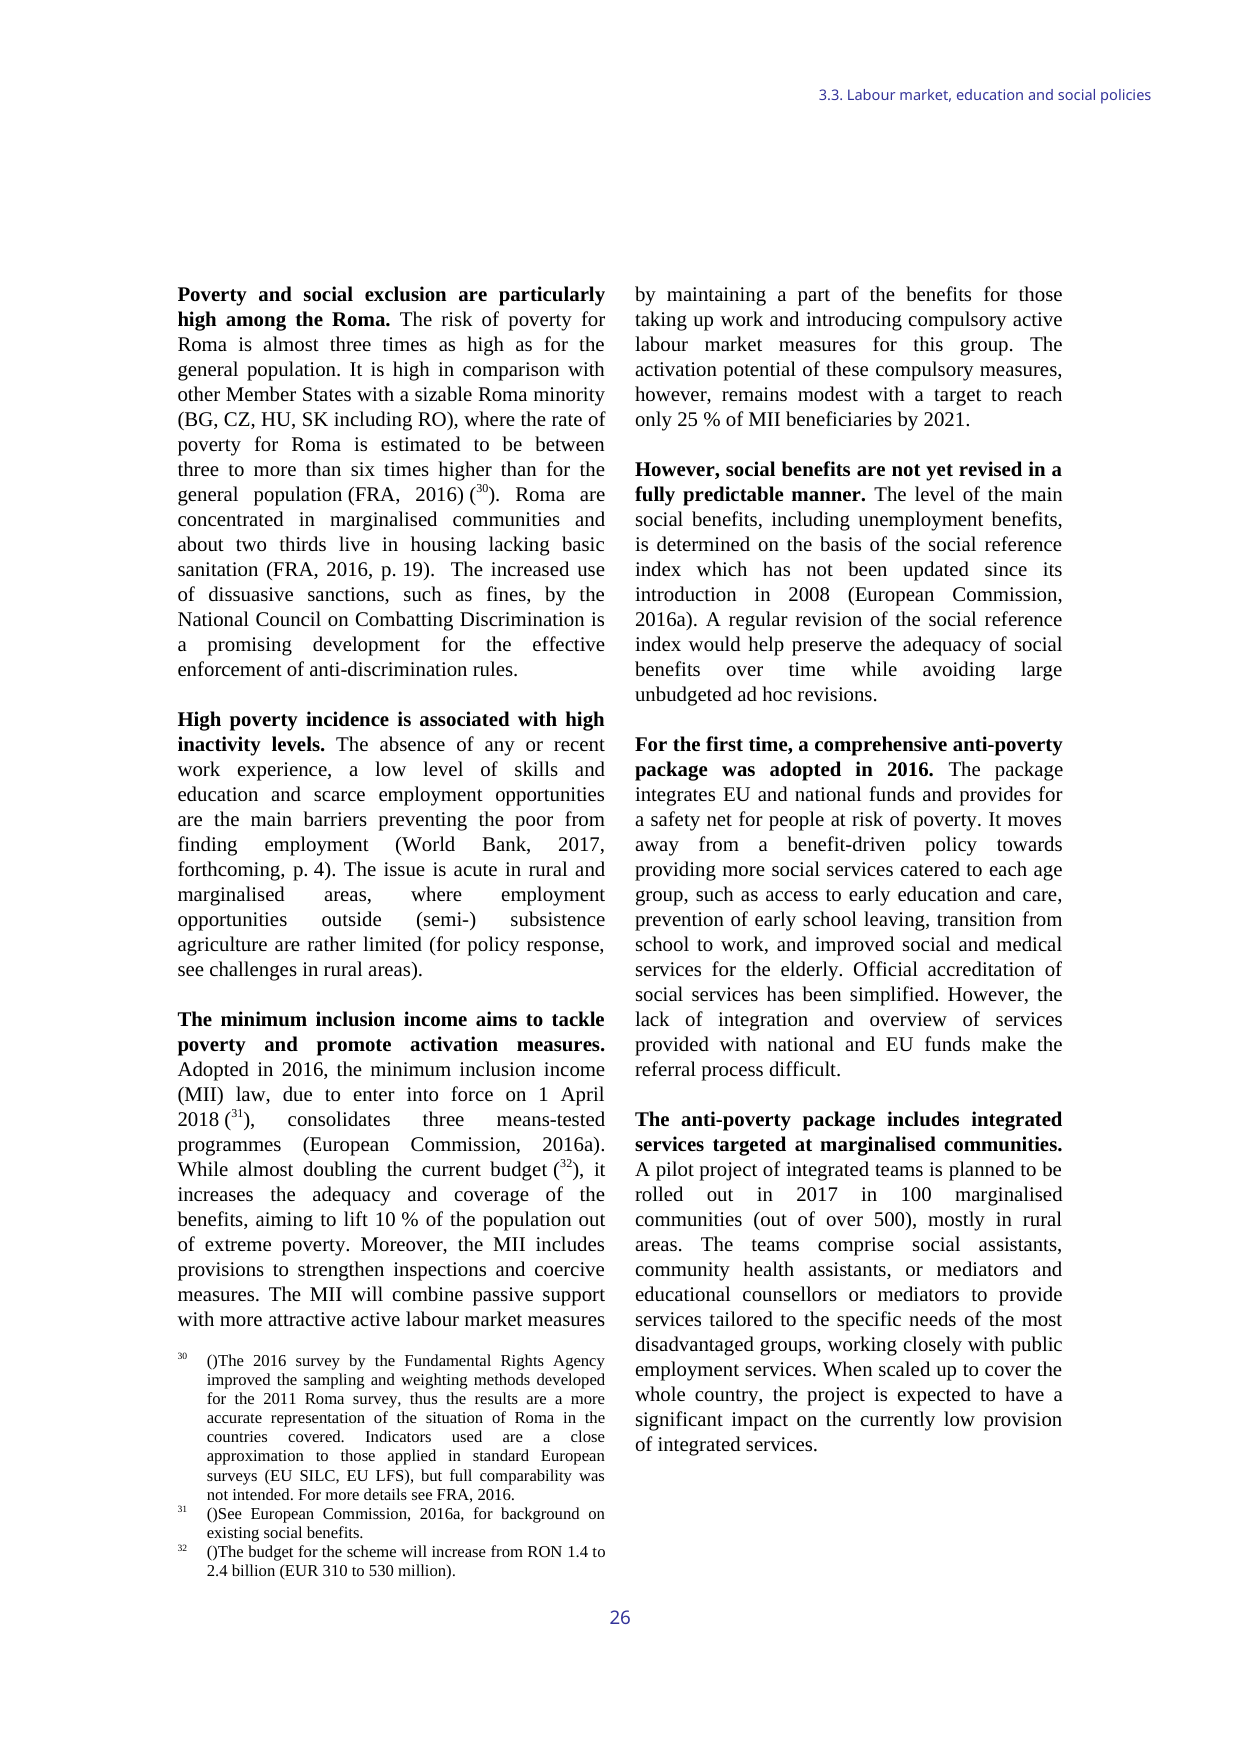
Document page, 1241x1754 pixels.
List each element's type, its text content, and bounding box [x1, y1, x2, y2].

text The anti-poverty package includes integrated services targeted at marginalised communities. A pilot project of integrated teams is planned to be rolled out in 2017 in 100 marginalised communities (out of over 500), mostly in rural areas. The teams comprise social assistants, community health assistants, or mediators and educational counsellors or mediators to provide services tailored to the specific needs of the most disadvantaged groups, working closely with public employment services. When scaled up to cover the whole country, the project is expected to have a significant impact on the currently low provision of integrated services. [635, 1106, 1063, 1456]
text High poverty incidence is associated with high inactivity levels. The absence of any or recent work experience, a low level of skills and education and scarce employment opportunities are the main barriers preventing the poor from finding employment (World Bank, 2017, forthcoming, p. 4). The issue is acute in rural and marginalised areas, where employment opportunities outside (semi-) subsistence agriculture are rather limited (for policy response, see challenges in rural areas). [177, 706, 605, 981]
text Poverty and social exclusion are particularly high among the Roma. The risk of poverty for Roma is almost three times as high as for the general population. It is high in comparison with other Member States with a sizable Roma minority (BG, CZ, HU, SK including RO), where the rate of poverty for Roma is estimated to be between three to more than six times higher than for the general population (FRA, 2016) (). Roma are concentrated in marginalised communities and about two thirds live in housing lacking basic sanitation (FRA, 2016, p. 19). The increased use of dissuasive sanctions, such as fines, by the National Council on Combatting Discrimination is a promising development for the effective enforcement of anti-discrimination rules. [177, 281, 605, 681]
text The minimum inclusion income aims to tackle poverty and promote activation measures. Adopted in 2016, the minimum inclusion income (MII) law, due to enter into force on 1 April 2018 (), consolidates three means-tested programmes (European Commission, 2016a). While almost doubling the current budget (), it increases the adequacy and coverage of the benefits, aiming to lift 10 % of the population out of extreme poverty. Moreover, the MII includes provisions to strengthen inspections and coercive measures. The MII will combine passive support with more attractive active labour market measures by maintaining a part of the benefits for those taking up work and introducing compulsory active labour market measures for this group. The activation potential of these compulsory measures, however, remains modest with a target to reach only 25 % of MII beneficiaries by 2021. [635, 281, 1063, 431]
text However, social benefits are not yet revised in a fully predictable manner. The level of the main social benefits, including unemployment benefits, is determined on the basis of the social reference index which has not been updated since its introduction in 2008 (European Commission, 2016a). A regular revision of the social reference index would help preserve the adequacy of social benefits over time while avoiding large unbudgeted ad hoc revisions. [635, 456, 1063, 706]
text For the first time, a comprehensive anti-poverty package was adopted in 2016. The package integrates EU and national funds and provides for a safety net for people at risk of poverty. It moves away from a benefit-driven policy towards providing more social services catered to each age group, such as access to early education and care, prevention of early school leaving, transition from school to work, and improved social and medical services for the elderly. Official accreditation of social services has been simplified. However, the lack of integration and overview of services provided with national and EU funds make the referral process difficult. [635, 731, 1063, 1081]
text The minimum inclusion income aims to tackle poverty and promote activation measures. Adopted in 2016, the minimum inclusion income (MII) law, due to enter into force on 1 April 2018 (), consolidates three means-tested programmes (European Commission, 2016a). While almost doubling the current budget (), it increases the adequacy and coverage of the benefits, aiming to lift 10 % of the population out of extreme poverty. Moreover, the MII includes provisions to strengthen inspections and coercive measures. The MII will combine passive support with more attractive active labour market measures by maintaining a part of the benefits for those taking up work and introducing compulsory active labour market measures for this group. The activation potential of these compulsory measures, however, remains modest with a target to reach only 25 % of MII beneficiaries by 2021. [177, 1006, 605, 1331]
